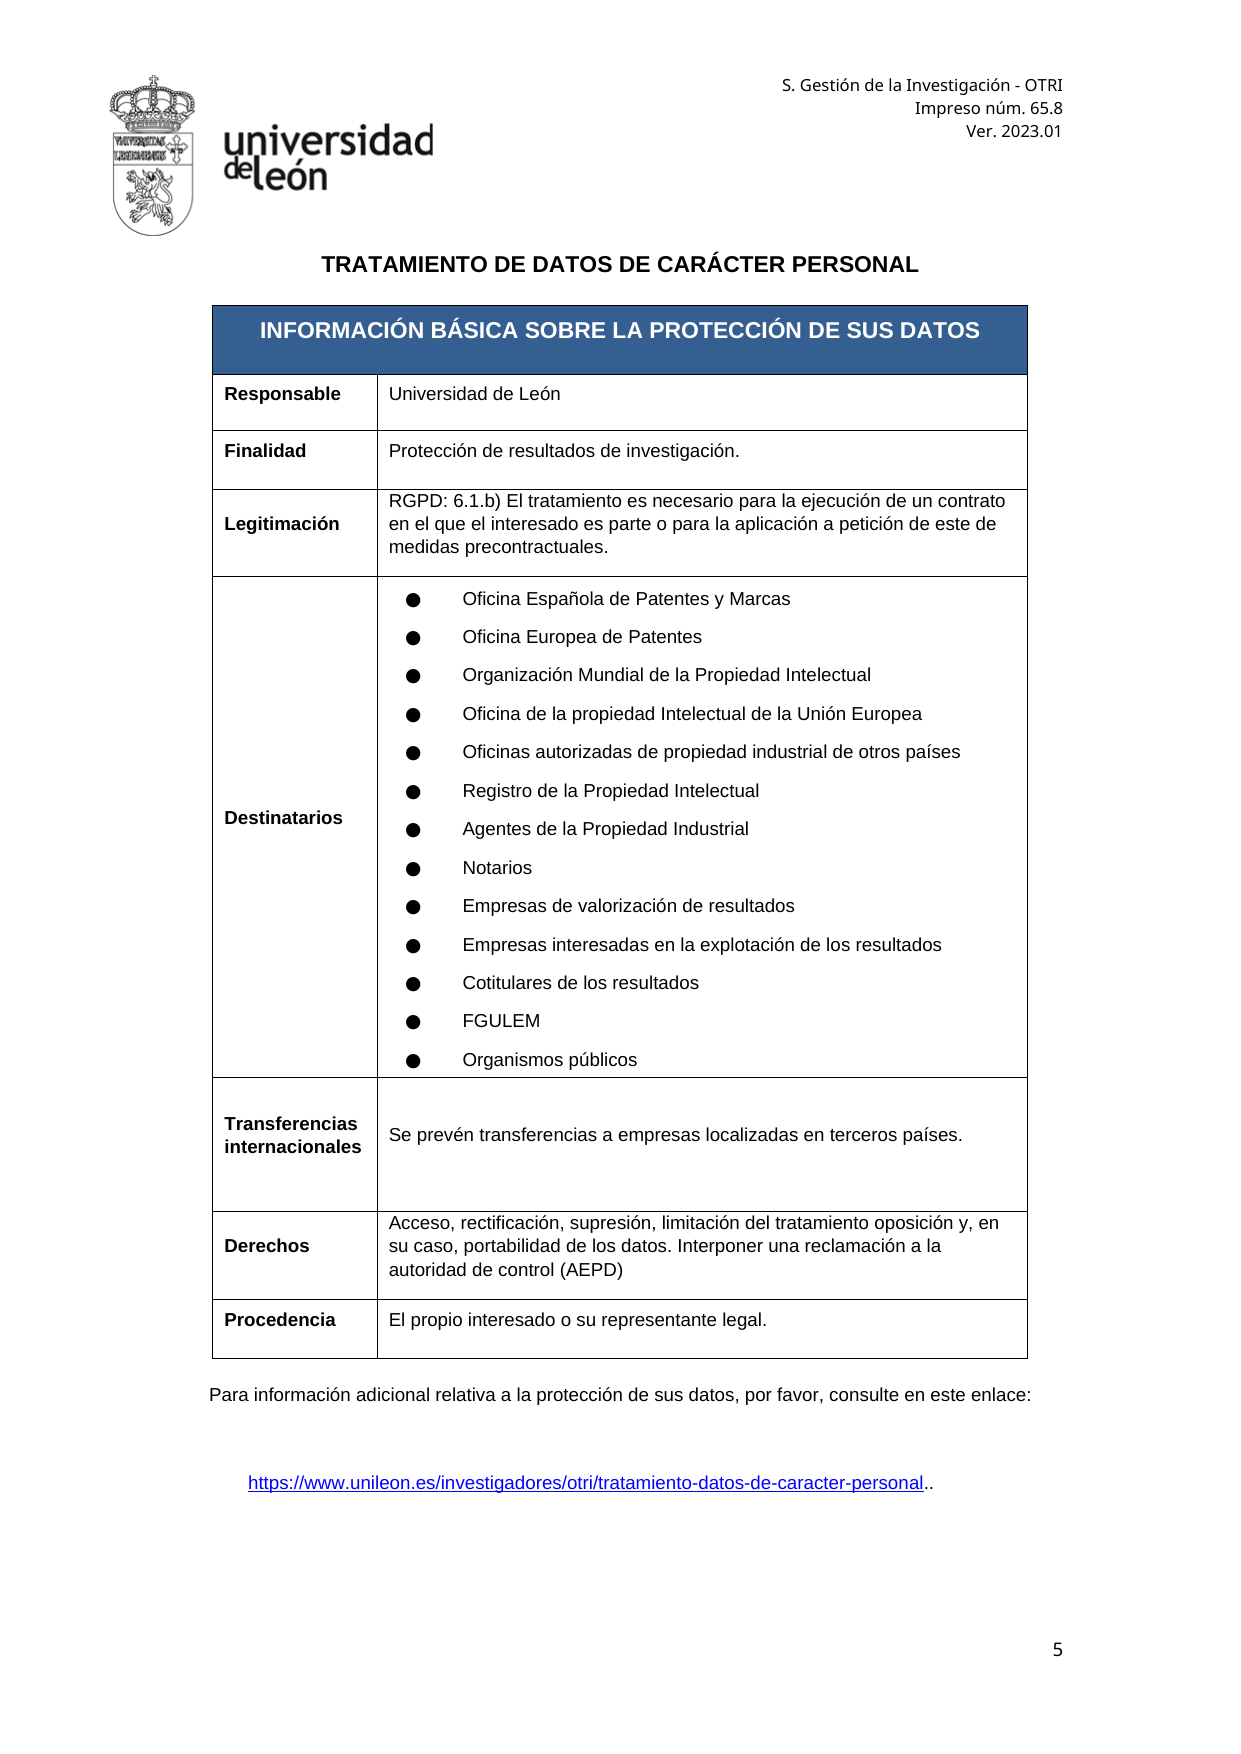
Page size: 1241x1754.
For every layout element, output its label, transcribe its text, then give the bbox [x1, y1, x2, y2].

text https://www.unileon.es/investigadores/otri/tratamiento-datos-de-caracter-personal.. [177, 1472, 1004, 1493]
table_cell Universidad de León [378, 375, 1027, 430]
table_cell Se prevén transferencias a empresas localizadas en terceros países. [378, 1078, 1027, 1211]
text TRATAMIENTO DE DATOS DE CARÁCTER PERSONAL [177, 251, 1063, 277]
table_cell Finalidad [213, 431, 377, 488]
table_cell Destinatarios [213, 577, 377, 1077]
table_cell Derechos [213, 1212, 377, 1299]
table_header INFORMACIÓN BÁSICA SOBRE LA PROTECCIÓN DE SUS DATOS [213, 306, 1027, 374]
table_cell Transferencias internacionales [213, 1078, 377, 1211]
table_cell Legitimación [213, 490, 377, 576]
text Para información adicional relativa a la protección de sus datos, por favor, consulte en este enlace: [177, 1384, 1063, 1405]
table_cell Responsable [213, 375, 377, 430]
table_cell Procedencia [213, 1300, 377, 1358]
table_cell RGPD: 6.1.b) El tratamiento es necesario para la ejecución de un contrato en el que el interesado es parte o para la aplicación a petición de este de medidas precontractuales. [378, 490, 1027, 576]
table_cell Acceso, rectificación, supresión, limitación del tratamiento oposición y, en su caso, portabilidad de los datos. Interponer una reclamación a la autoridad de control (AEPD) [378, 1212, 1027, 1299]
picture [107, 75, 432, 234]
table_cell Oficina Española de Patentes y Marcas Oficina Europea de Patentes Organización Mundial de la Propiedad Intelectual Oficina de la propiedad Intelectual de la Unión Europea Oficinas autorizadas de propiedad industrial de otros países Registro de la Propiedad Intelectual Agentes de la Propiedad Industrial Notarios Empresas de valorización de resultados Empresas interesadas en la explotación de los resultados Cotitulares de los resultados FGULEM Organismos públicos [378, 577, 1027, 1077]
table_cell El propio interesado o su representante legal. [378, 1300, 1027, 1358]
table_cell Protección de resultados de investigación. [378, 431, 1027, 488]
